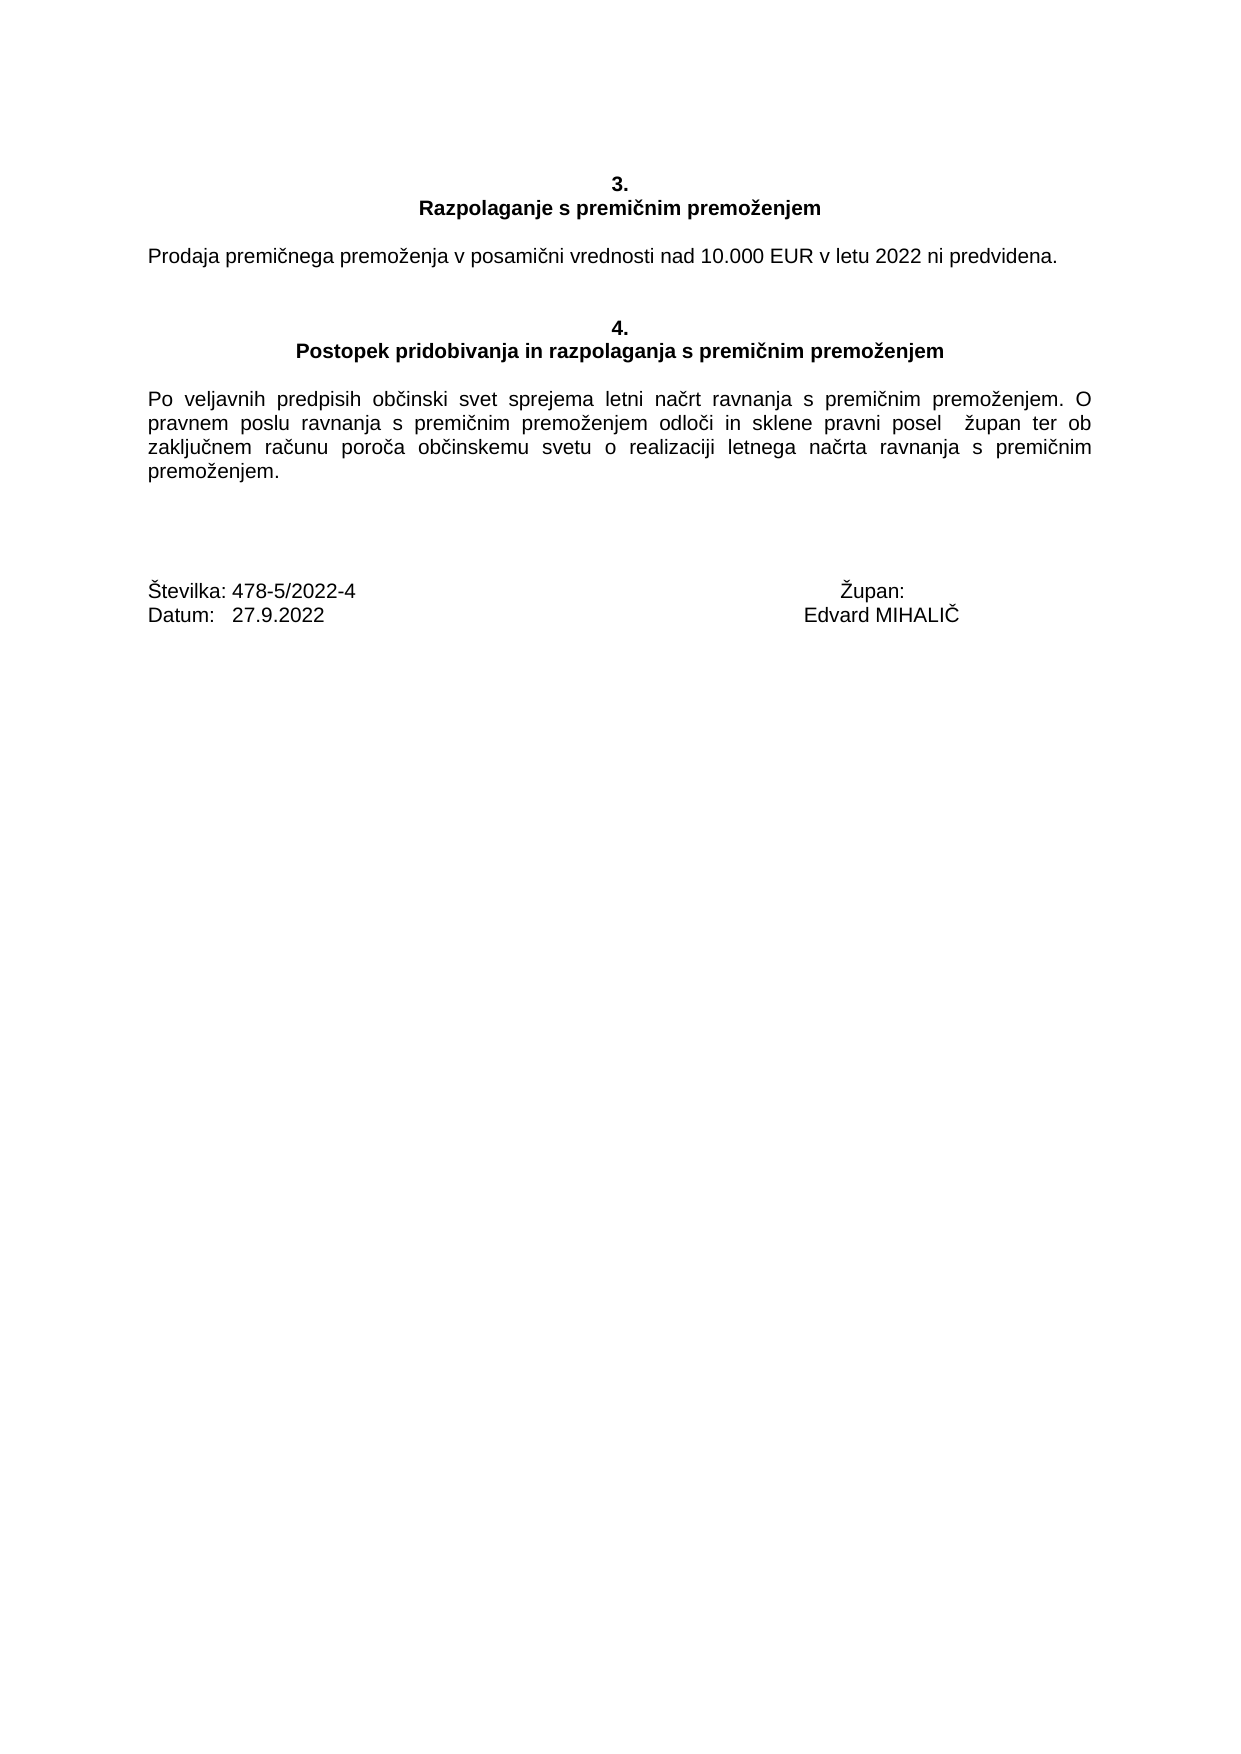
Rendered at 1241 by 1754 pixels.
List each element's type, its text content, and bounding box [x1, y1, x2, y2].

text Prodaja premičnega premoženja v posamični vrednosti nad 10.000 EUR v letu 2022 ni predvidena. [148, 243, 1093, 267]
text Razpolaganje s premičnim premoženjem [148, 196, 1093, 219]
text Postopek pridobivanja in razpolaganja s premičnim premoženjem [148, 339, 1093, 363]
text 4. [148, 315, 1093, 339]
text Po veljavnih predpisih občinski svet sprejema letni načrt ravnanja s premičnim premoženjem. O pravnem poslu ravnanja s premičnim premoženjem odloči in sklene pravni posel župan ter ob zaključnem računu poroča občinskemu svetu o realizaciji letnega načrta ravnanja s premičnim premoženjem. [148, 387, 1093, 483]
text Datum: 27.9.2022 Edvard MIHALIČ [148, 603, 1093, 627]
text 3. [148, 172, 1093, 196]
text Številka: 478-5/2022-4 Župan: [148, 579, 1093, 603]
